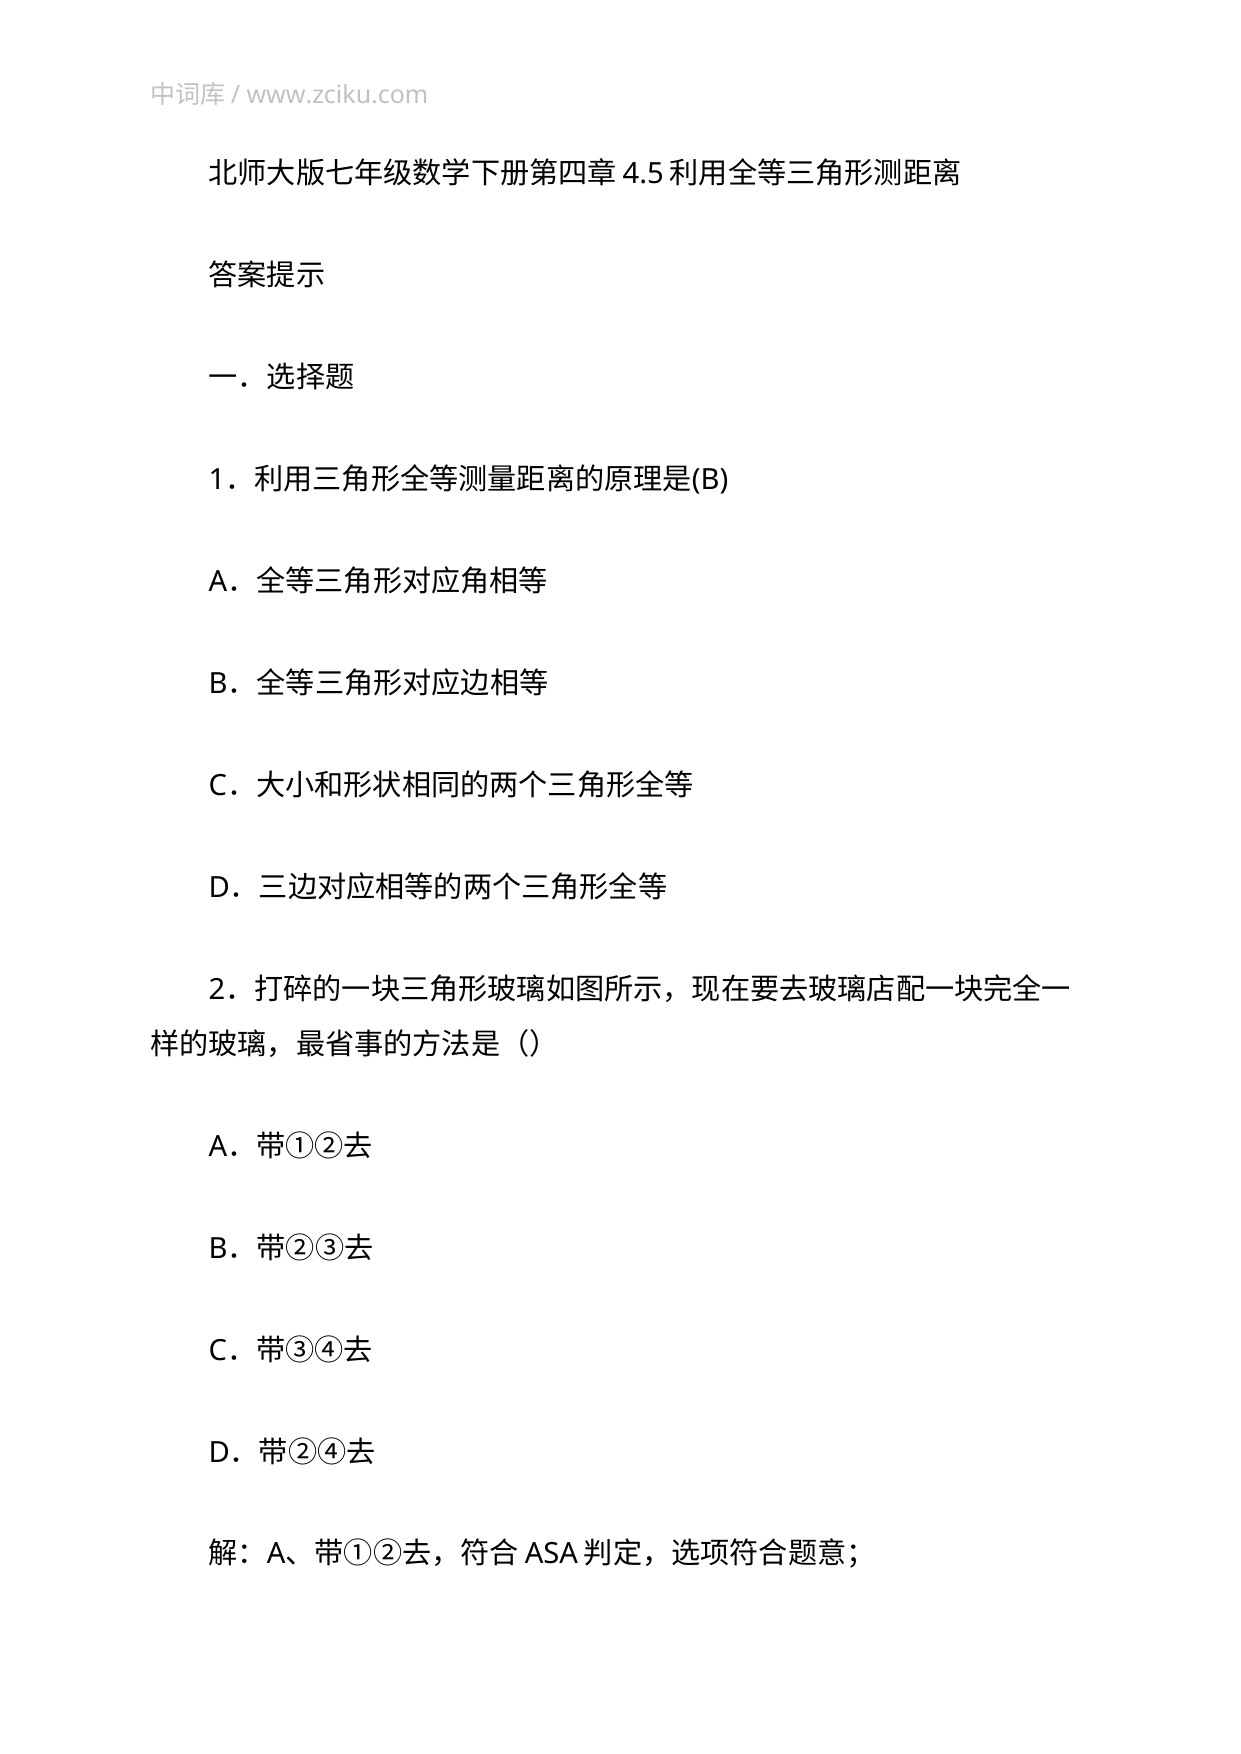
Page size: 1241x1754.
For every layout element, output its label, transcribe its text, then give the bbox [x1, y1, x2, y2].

text C．大小和形状相同的两个三角形全等 [150, 761, 1090, 804]
text 答案提示 [150, 252, 1090, 294]
text 一．选择题 [150, 354, 1090, 396]
text A．带①②去 [150, 1122, 1090, 1164]
text C．带③④去 [150, 1326, 1090, 1368]
text D．三边对应相等的两个三角形全等 [150, 863, 1090, 906]
text D．带②④去 [150, 1428, 1090, 1471]
text A．全等三角形对应角相等 [150, 557, 1090, 600]
text 解：A、带①②去，符合ASA判定，选项符合题意； [150, 1530, 1090, 1572]
text 2．打碎的一块三角形玻璃如图所示，现在要去玻璃店配一块完全一样的玻璃，最省事的方法是（） [150, 965, 1090, 1063]
text B．全等三角形对应边相等 [150, 659, 1090, 702]
text 1．利用三角形全等测量距离的原理是(B) [150, 456, 1090, 498]
text B．带②③去 [150, 1224, 1090, 1267]
text 北师大版七年级数学下册第四章4.5利用全等三角形测距离 [150, 150, 1090, 192]
